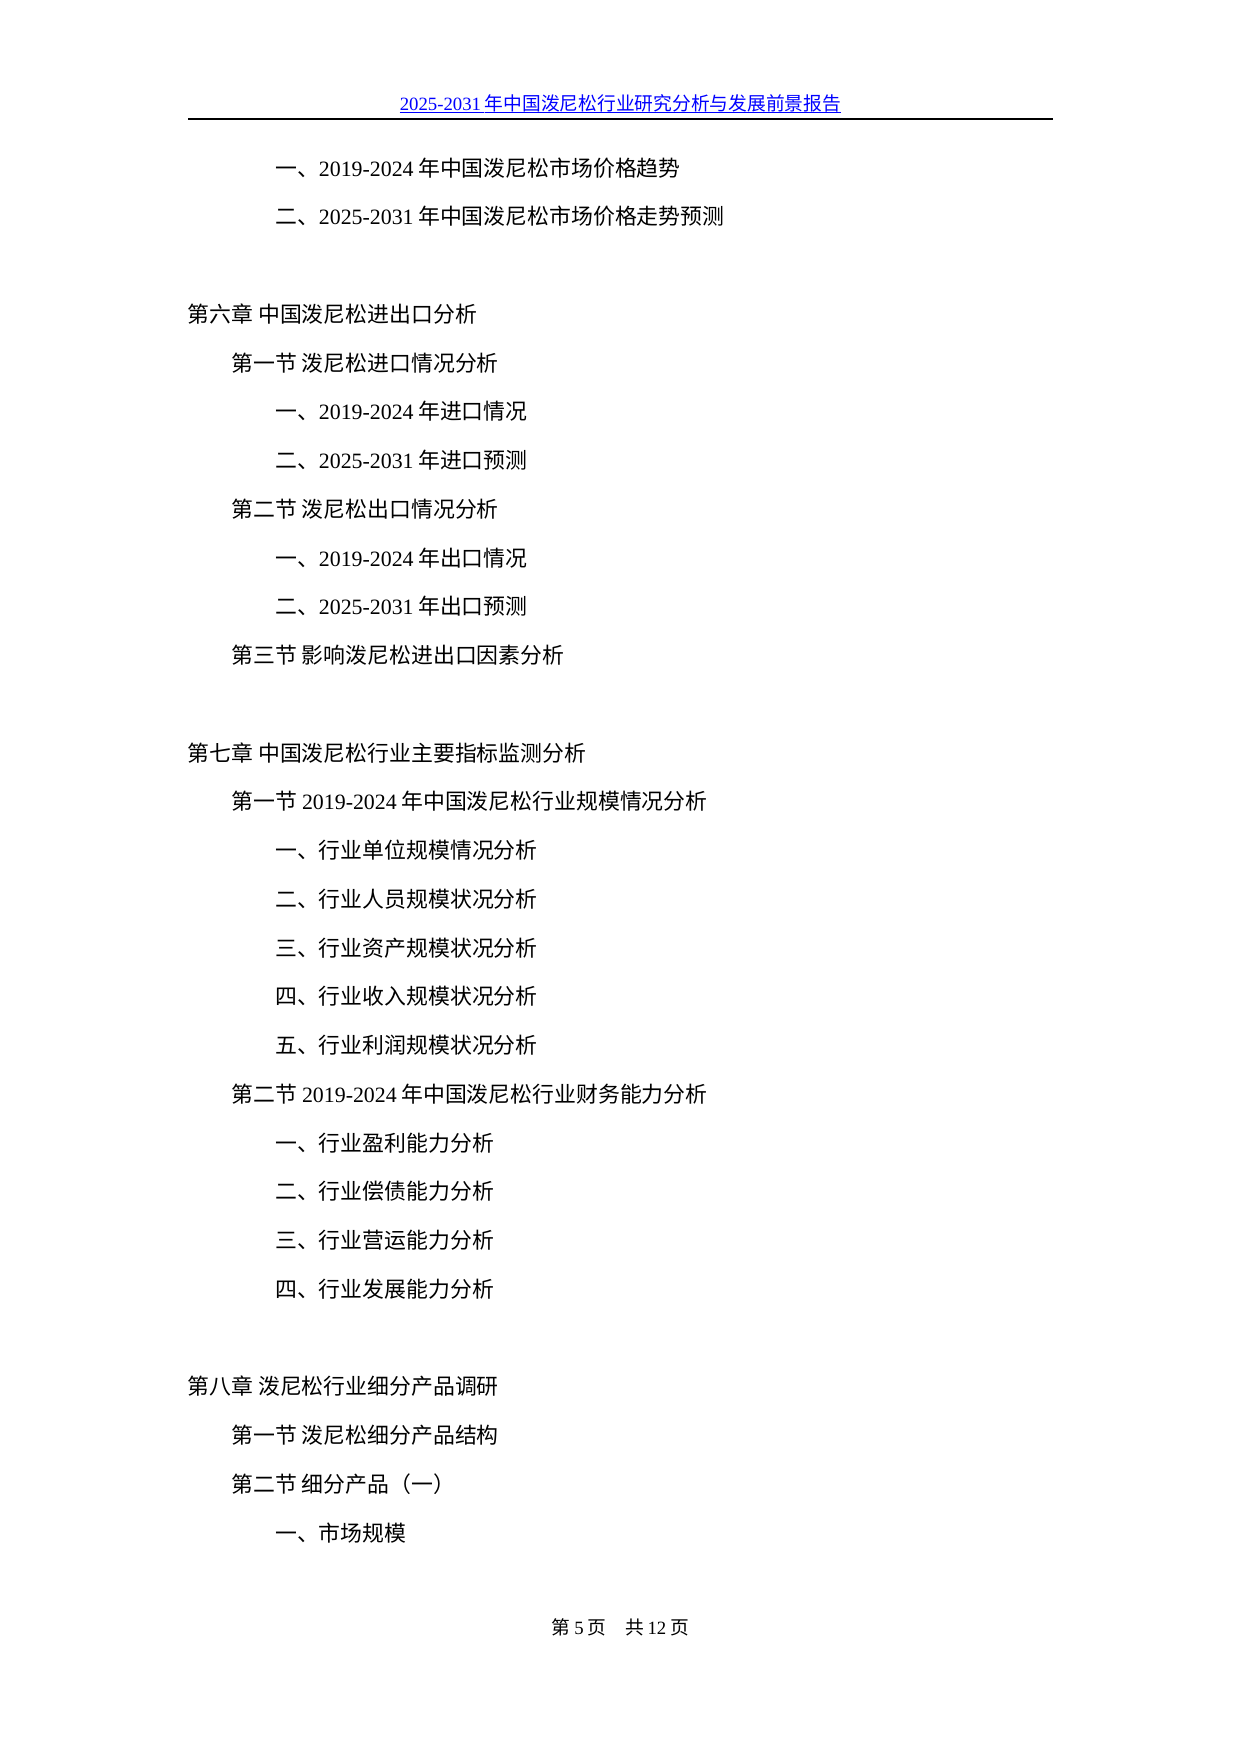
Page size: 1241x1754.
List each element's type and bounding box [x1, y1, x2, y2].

text [187, 150, 1053, 1548]
